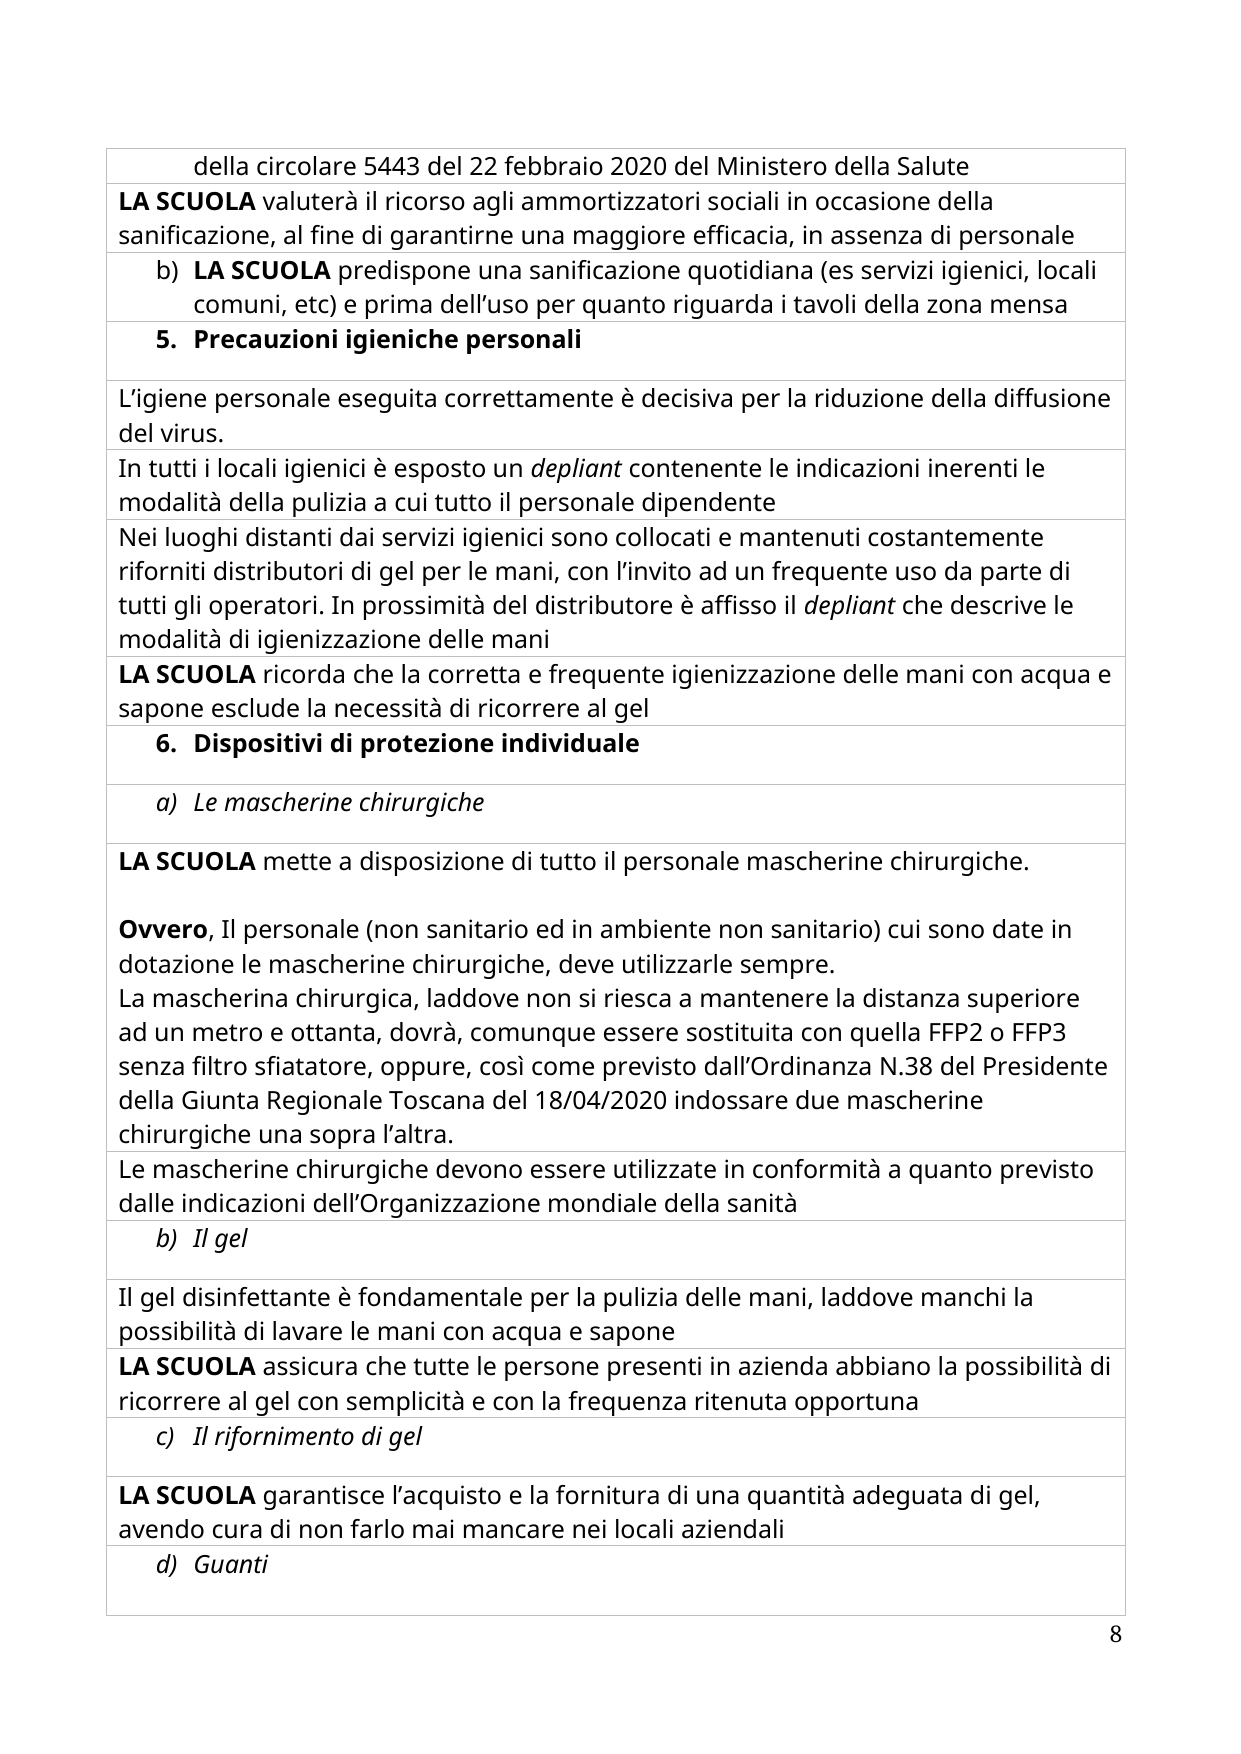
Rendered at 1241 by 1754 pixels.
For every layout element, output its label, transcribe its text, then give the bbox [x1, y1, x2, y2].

table_cell In tutti i locali igienici è esposto un depliant contenente le indicazioni inerenti le modalità della pulizia a cui tutto il personale dipendente [107, 450, 1125, 518]
table_cell Le mascherine chirurgiche devono essere utilizzate in conformità a quanto previsto dalle indicazioni dell’Organizzazione mondiale della sanità [107, 1152, 1125, 1220]
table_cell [107, 149, 1125, 183]
table_cell LA SCUOLA predispone una sanificazione quotidiana (es servizi igienici, locali comuni, etc) e prima dell’uso per quanto riguarda i tavoli della zona mensa [107, 253, 1125, 321]
table_cell LA SCUOLA ricorda che la corretta e frequente igienizzazione delle mani con acqua e sapone esclude la necessità di ricorrere al gel [107, 657, 1125, 725]
table_cell Nei luoghi distanti dai servizi igienici sono collocati e mantenuti costantemente riforniti distributori di gel per le mani, con l’invito ad un frequente uso da parte di tutti gli operatori. In prossimità del distributore è affisso il depliant che descrive le modalità di igienizzazione delle mani [107, 520, 1125, 656]
table_cell Il gel [107, 1221, 1125, 1279]
table_cell Il gel disinfettante è fondamentale per la pulizia delle mani, laddove manchi la possibilità di lavare le mani con acqua e sapone [107, 1280, 1125, 1348]
table_cell Precauzioni igieniche personali [107, 322, 1125, 380]
table_cell Guanti [107, 1546, 1125, 1614]
table_cell LA SCUOLA assicura che tutte le persone presenti in azienda abbiano la possibilità di ricorrere al gel con semplicità e con la frequenza ritenuta opportuna [107, 1349, 1125, 1417]
table_cell LA SCUOLA garantisce l’acquisto e la fornitura di una quantità adeguata di gel, avendo cura di non farlo mai mancare nei locali aziendali [107, 1477, 1125, 1545]
table_cell LA SCUOLA valuterà il ricorso agli ammortizzatori sociali in occasione della sanificazione, al fine di garantirne una maggiore efficacia, in assenza di personale [107, 184, 1125, 252]
table_cell L’igiene personale eseguita correttamente è decisiva per la riduzione della diffusione del virus. [107, 381, 1125, 449]
table_cell Dispositivi di protezione individuale [107, 726, 1125, 784]
table_cell LA SCUOLA mette a disposizione di tutto il personale mascherine chirurgiche. Ovvero, Il personale (non sanitario ed in ambiente non sanitario) cui sono date in dotazione le mascherine chirurgiche, deve utilizzarle sempre. La mascherina chirurgica, laddove non si riesca a mantenere la distanza superiore ad un metro e ottanta, dovrà, comunque essere sostituita con quella FFP2 o FFP3 senza filtro sfiatatore, oppure, così come previsto dall’Ordinanza N.38 del Presidente della Giunta Regionale Toscana del 18/04/2020 indossare due mascherine chirurgiche una sopra l’altra. [107, 844, 1125, 1151]
table_cell Il rifornimento di gel [107, 1418, 1125, 1476]
table_cell Le mascherine chirurgiche [107, 785, 1125, 843]
